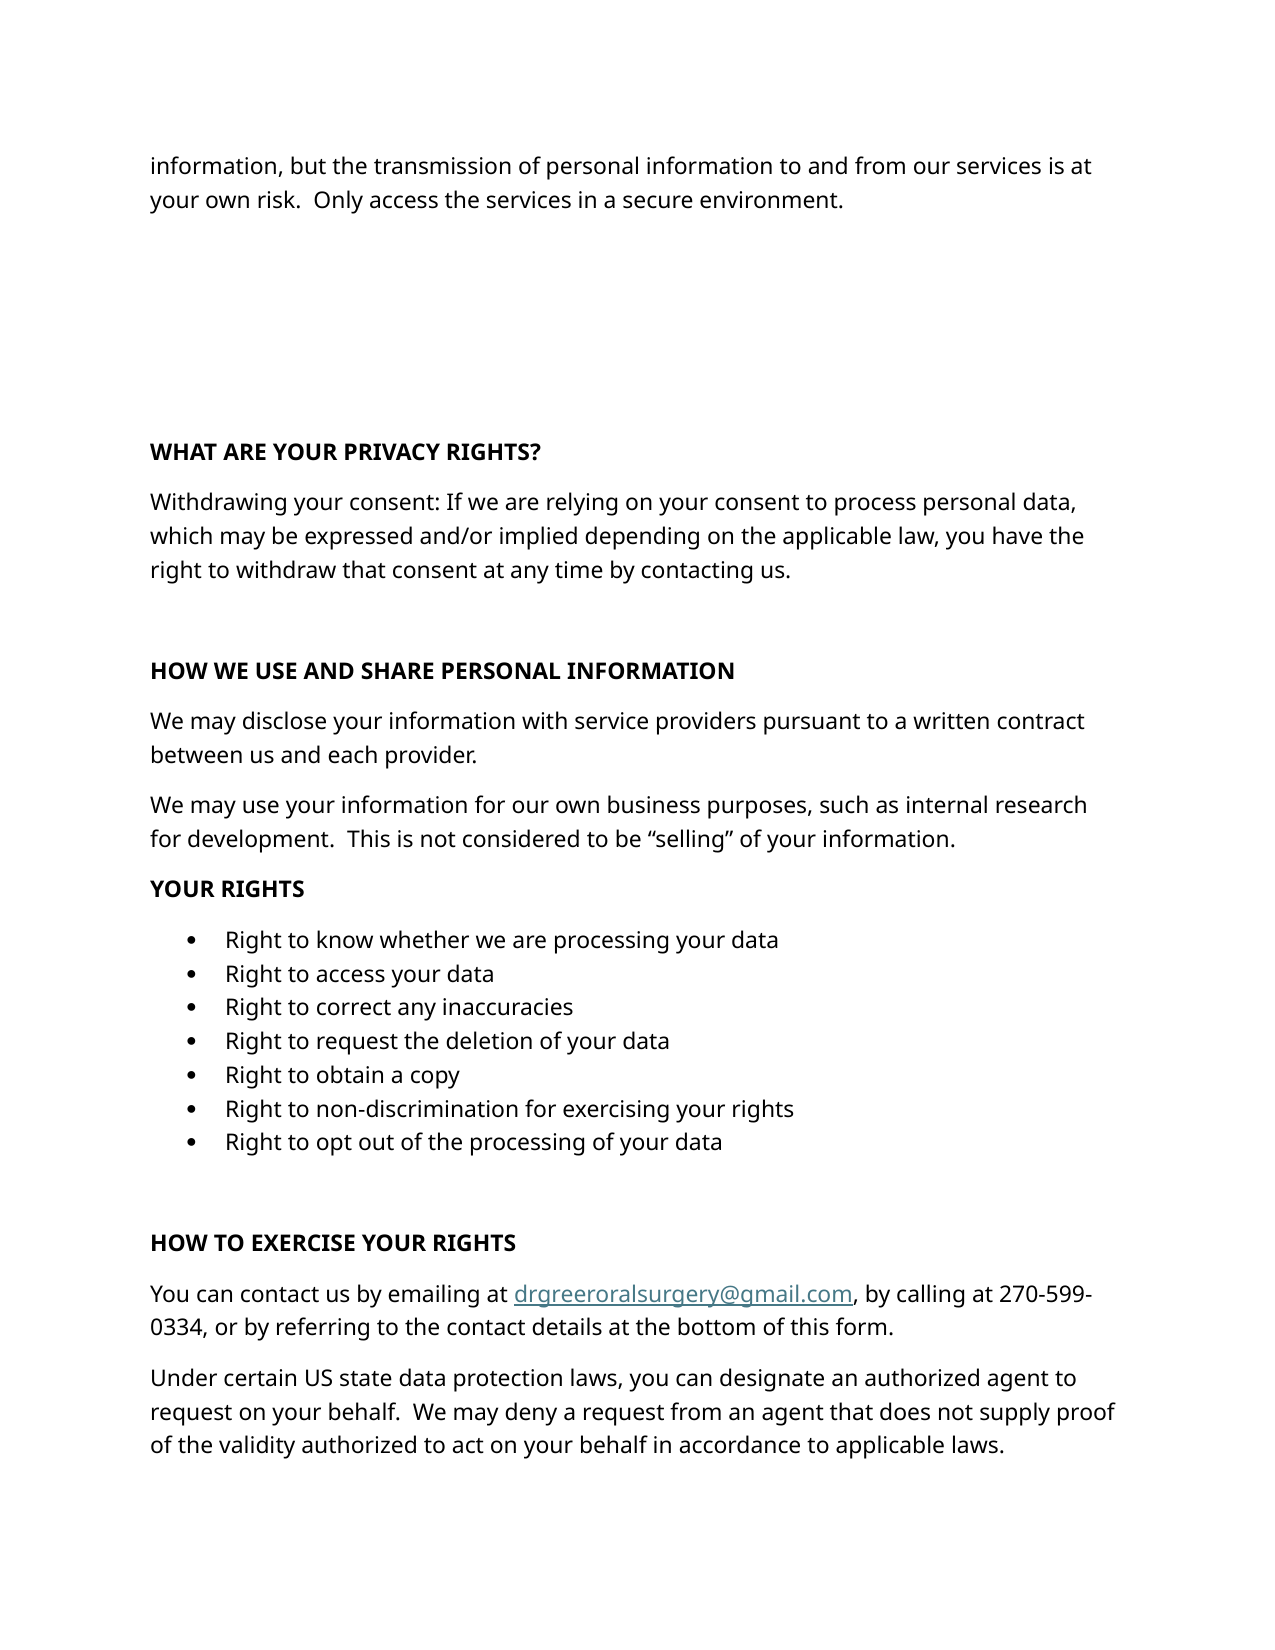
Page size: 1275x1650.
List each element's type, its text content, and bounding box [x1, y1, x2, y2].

text Under certain US state data protection laws, you can designate an authorized agent to request on your behalf. We may deny a request from an agent that does not supply proof of the validity authorized to act on your behalf in accordance to applicable laws. [150, 1362, 1125, 1460]
text We may use your information for our own business purposes, such as internal research for development. This is not considered to be “selling” of your information. [150, 789, 1125, 854]
list Right to know whether we are processing your data [187, 924, 1125, 955]
list Right to obtain a copy [187, 1059, 1125, 1090]
text WHAT ARE YOUR PRIVACY RIGHTS? [150, 436, 1125, 467]
text Withdrawing your consent: If we are relying on your consent to process personal data, which may be expressed and/or implied depending on the applicable law, you have the right to withdraw that consent at any time by contacting us. [150, 486, 1125, 585]
text YOUR RIGHTS [150, 873, 1125, 904]
list Right to correct any inaccuracies [187, 991, 1125, 1022]
text We may disclose your information with service providers pursuant to a written contract between us and each provider. [150, 705, 1125, 770]
list Right to opt out of the processing of your data [187, 1126, 1125, 1157]
text HOW WE USE AND SHARE PERSONAL INFORMATION [150, 654, 1125, 686]
text HOW TO EXERCISE YOUR RIGHTS [150, 1227, 1125, 1258]
text You can contact us by emailing at drgreeroralsurgery@gmail.com, by calling at 270-599-0334, or by referring to the contact details at the bottom of this form. [150, 1277, 1125, 1342]
list Right to request the deletion of your data [187, 1025, 1125, 1056]
list Right to non-discrimination for exercising your rights [187, 1092, 1125, 1124]
list Right to access your data [187, 957, 1125, 989]
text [150, 150, 1125, 215]
